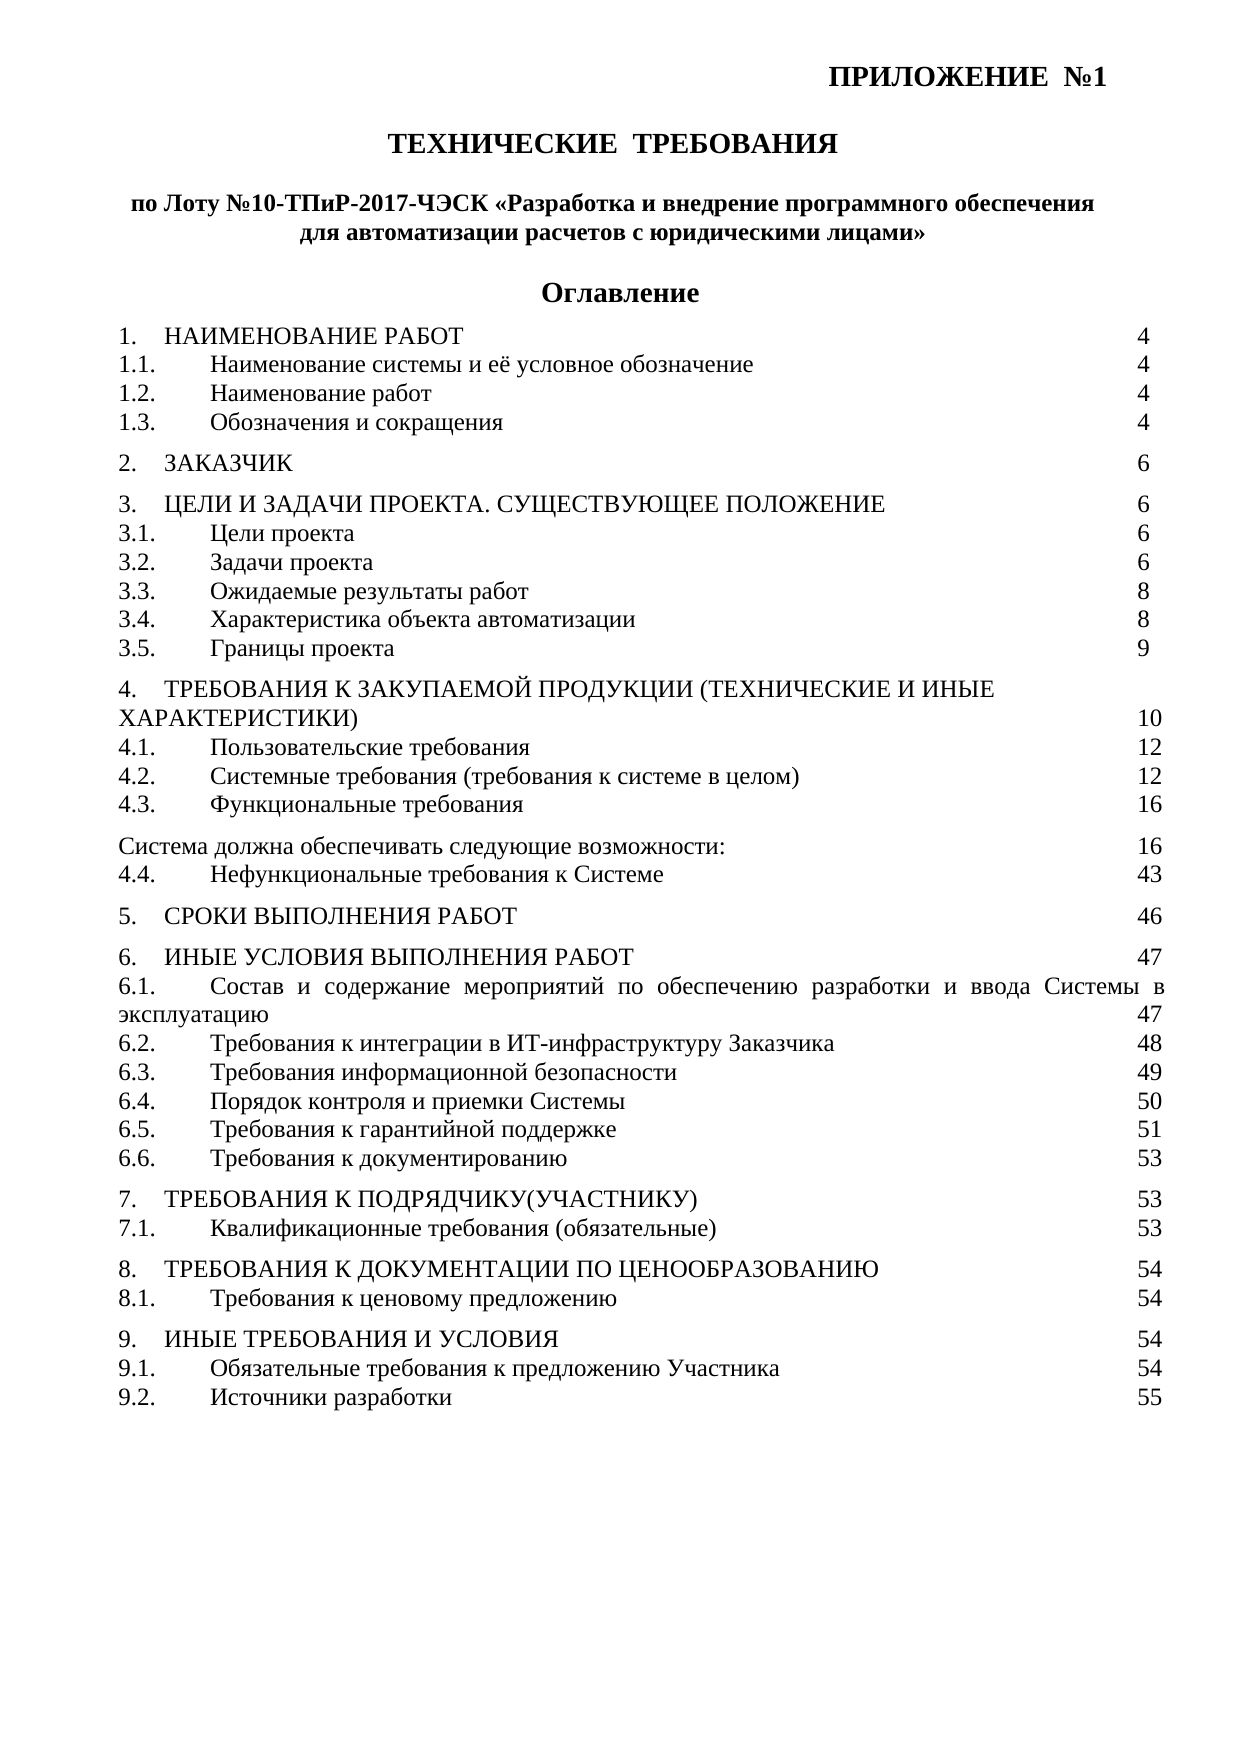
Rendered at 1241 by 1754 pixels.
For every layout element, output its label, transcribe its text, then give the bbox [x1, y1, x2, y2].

text 9.1. Обязательные требования к предложению Участника 54 [118, 1353, 1166, 1382]
text ТЕХНИЧЕСКИЕ ТРЕБОВАНИЯ [118, 126, 1107, 160]
text 3.4. Характеристика объекта автоматизации 8 [118, 604, 1166, 633]
text 1.2. Наименование работ 4 [118, 378, 1166, 407]
text 9.2. Источники разработки 55 [118, 1382, 1166, 1411]
text 6.5. Требования к гарантийной поддержке 51 [118, 1114, 1166, 1143]
text 6.4. Порядок контроля и приемки Системы 50 [118, 1086, 1166, 1114]
text 3.5. Границы проекта 9 [118, 633, 1166, 662]
text 6.1. Состав и содержание мероприятий по обеспечению разработки и ввода Системы в эксплуатацию 47 [118, 971, 1166, 1028]
text по Лоту №10-ТПиР-2017-ЧЭСК «Разработка и внедрение программного обеспечения для автоматизации расчетов с юридическими лицами» [118, 188, 1107, 246]
text 4.1. Пользовательские требования 12 [118, 732, 1166, 761]
text Оглавление [118, 275, 1122, 308]
text ПРИЛОЖЕНИЕ №1 [118, 59, 1107, 93]
text 8.1. Требования к ценовому предложению 54 [118, 1283, 1166, 1312]
text 9. ИНЫЕ ТРЕБОВАНИЯ И УСЛОВИЯ 54 [118, 1324, 1166, 1353]
text 6.2. Требования к интеграции в ИТ-инфраструктуру Заказчика 48 [118, 1028, 1166, 1057]
text Система должна обеспечивать следующие возможности: 16 [118, 831, 1166, 859]
text 3.2. Задачи проекта 6 [118, 547, 1166, 576]
text 3.1. Цели проекта 6 [118, 518, 1166, 547]
text 6.6. Требования к документированию 53 [118, 1143, 1166, 1172]
text 1.3. Обозначения и сокращения 4 [118, 407, 1166, 436]
text 6.3. Требования информационной безопасности 49 [118, 1057, 1166, 1086]
text 1. НАИМЕНОВАНИЕ РАБОТ 4 [118, 321, 1166, 349]
text 3.3. Ожидаемые результаты работ 8 [118, 576, 1166, 604]
text 8. ТРЕБОВАНИЯ К ДОКУМЕНТАЦИИ ПО ЦЕНООБРАЗОВАНИЮ 54 [118, 1254, 1166, 1283]
text 4.3. Функциональные требования 16 [118, 789, 1166, 818]
text 4.2. Системные требования (требования к системе в целом) 12 [118, 761, 1166, 789]
text 6. ИНЫЕ УСЛОВИЯ ВЫПОЛНЕНИЯ РАБОТ 47 [118, 942, 1166, 971]
text 4.4. Нефункциональные требования к Системе 43 [118, 859, 1166, 888]
text 4. ТРЕБОВАНИЯ К ЗАКУПАЕМОЙ ПРОДУКЦИИ (ТЕХНИЧЕСКИЕ И ИНЫЕ ХАРАКТЕРИСТИКИ) 10 [118, 674, 1166, 732]
text 7. ТРЕБОВАНИЯ К ПОДРЯДЧИКУ(УЧАСТНИКУ) 53 [118, 1184, 1166, 1213]
text 3. ЦЕЛИ И ЗАДАЧИ ПРОЕКТА. СУЩЕСТВУЮЩЕЕ ПОЛОЖЕНИЕ 6 [118, 489, 1166, 518]
text 1.1. Наименование системы и её условное обозначение 4 [118, 349, 1166, 378]
text 7.1. Квалификационные требования (обязательные) 53 [118, 1213, 1166, 1242]
text 2. ЗАКАЗЧИК 6 [118, 448, 1166, 477]
text 5. СРОКИ ВЫПОЛНЕНИЯ РАБОТ 46 [118, 901, 1166, 929]
